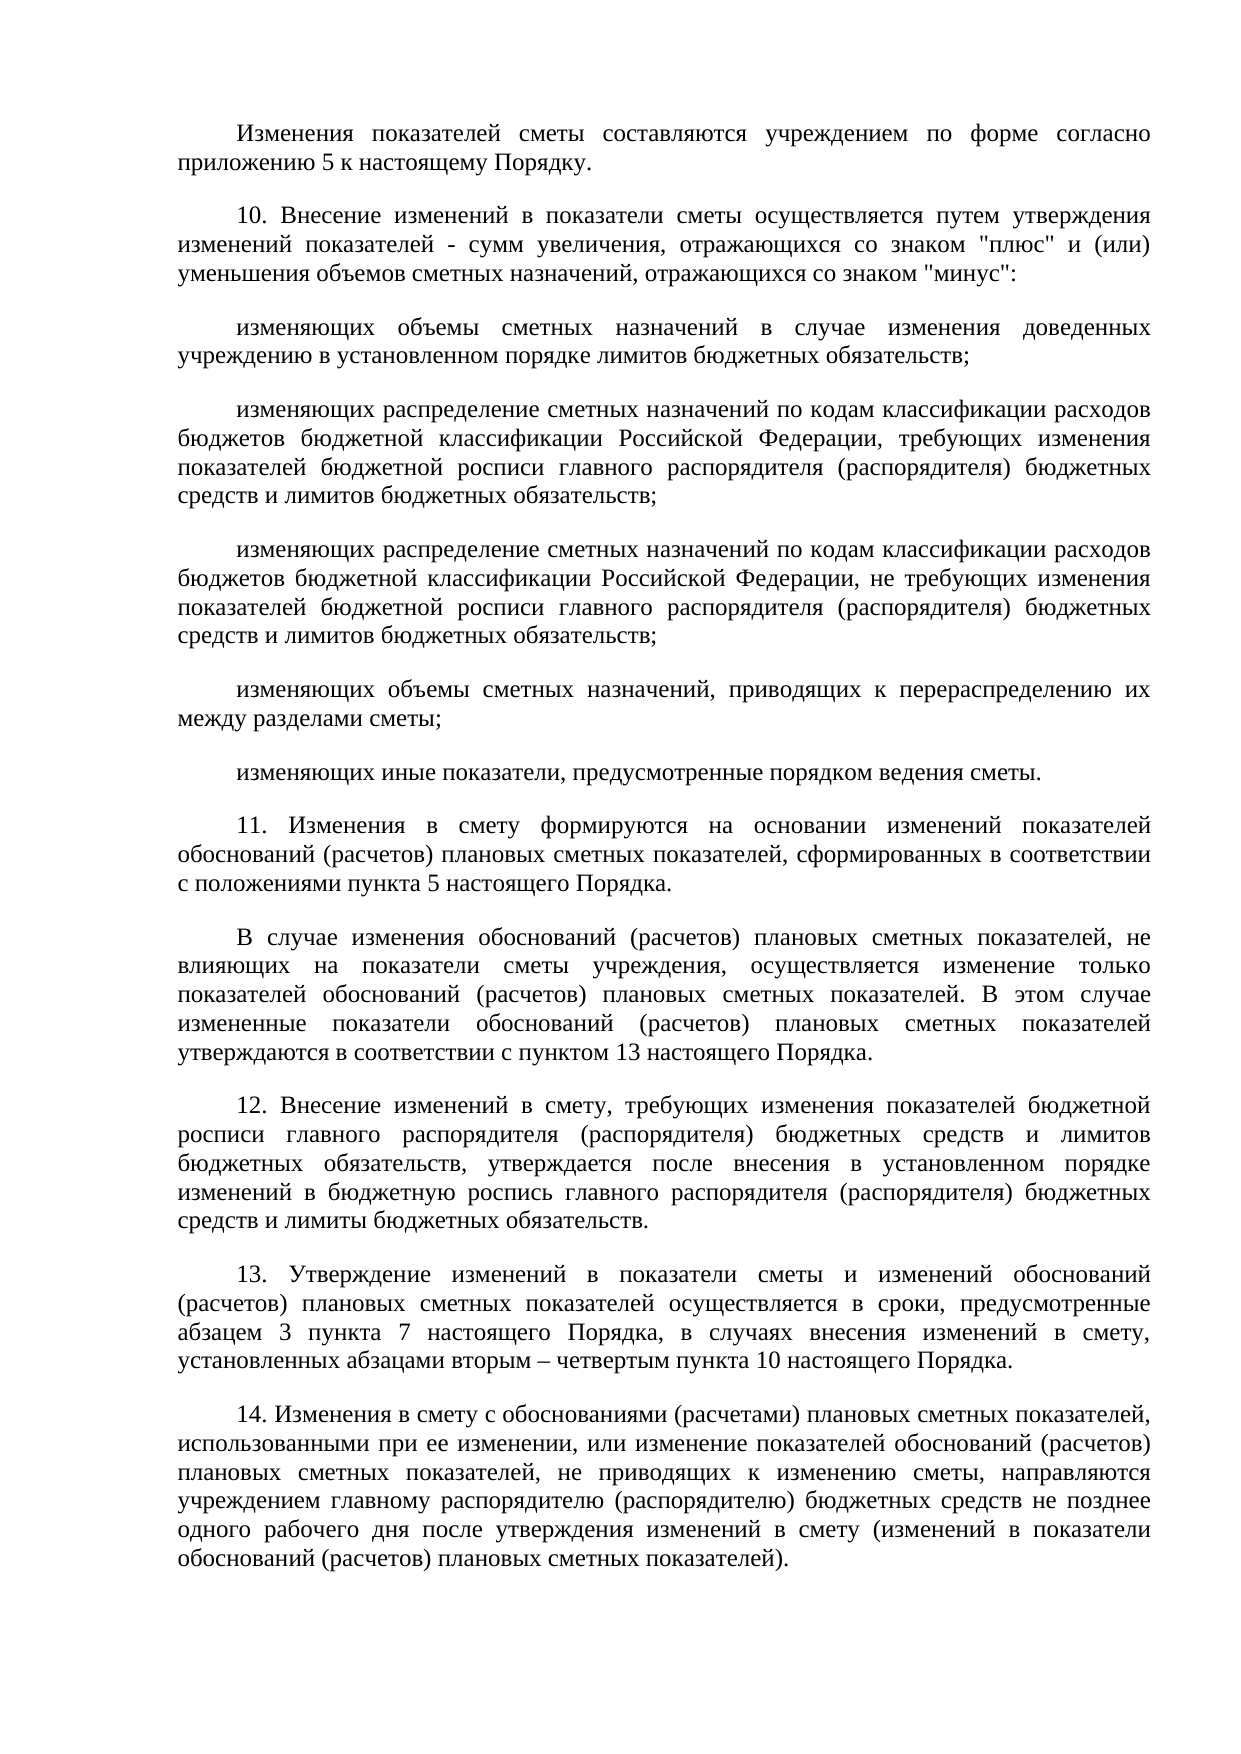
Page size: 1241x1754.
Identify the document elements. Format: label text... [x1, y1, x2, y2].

text 11. Изменения в смету формируются на основании изменений показателей обоснований (расчетов) плановых сметных показателей, сформированных в соответствии с положениями пункта 5 настоящего Порядка. [177, 811, 1152, 897]
text изменяющих объемы сметных назначений в случае изменения доведенных учреждению в установленном порядке лимитов бюджетных обязательств; [177, 312, 1152, 369]
text изменяющих распределение сметных назначений по кодам классификации расходов бюджетов бюджетной классификации Российской Федерации, требующих изменения показателей бюджетной росписи главного распорядителя (распорядителя) бюджетных средств и лимитов бюджетных обязательств; [177, 394, 1152, 509]
text изменяющих иные показатели, предусмотренные порядком ведения сметы. [177, 757, 1152, 786]
text изменяющих распределение сметных назначений по кодам классификации расходов бюджетов бюджетной классификации Российской Федерации, не требующих изменения показателей бюджетной росписи главного распорядителя (распорядителя) бюджетных средств и лимитов бюджетных обязательств; [177, 534, 1152, 649]
text 13. Утверждение изменений в показатели сметы и изменений обоснований (расчетов) плановых сметных показателей осуществляется в сроки, предусмотренные абзацем 3 пункта 7 настоящего Порядка, в случаях внесения изменений в смету, установленных абзацами вторым – четвертым пункта 10 настоящего Порядка. [177, 1259, 1152, 1374]
text изменяющих объемы сметных назначений, приводящих к перераспределению их между разделами сметы; [177, 674, 1152, 732]
text В случае изменения обоснований (расчетов) плановых сметных показателей, не влияющих на показатели сметы учреждения, осуществляется изменение только показателей обоснований (расчетов) плановых сметных показателей. В этом случае измененные показатели обоснований (расчетов) плановых сметных показателей утверждаются в соответствии с пунктом 13 настоящего Порядка. [177, 922, 1152, 1066]
text 14. Изменения в смету с обоснованиями (расчетами) плановых сметных показателей, использованными при ее изменении, или изменение показателей обоснований (расчетов) плановых сметных показателей, не приводящих к изменению сметы, направляются учреждением главному распорядителю (распорядителю) бюджетных средств не позднее одного рабочего дня после утверждения изменений в смету (изменений в показатели обоснований (расчетов) плановых сметных показателей). [177, 1399, 1152, 1572]
text 12. Внесение изменений в смету, требующих изменения показателей бюджетной росписи главного распорядителя (распорядителя) бюджетных средств и лимитов бюджетных обязательств, утверждается после внесения в установленном порядке изменений в бюджетную роспись главного распорядителя (распорядителя) бюджетных средств и лимиты бюджетных обязательств. [177, 1091, 1152, 1234]
text 10. Внесение изменений в показатели сметы осуществляется путем утверждения изменений показателей - сумм увеличения, отражающихся со знаком "плюс" и (или) уменьшения объемов сметных назначений, отражающихся со знаком "минус": [177, 201, 1152, 287]
text Изменения показателей сметы составляются учреждением по форме согласно приложению 5 к настоящему Порядку. [177, 118, 1152, 176]
